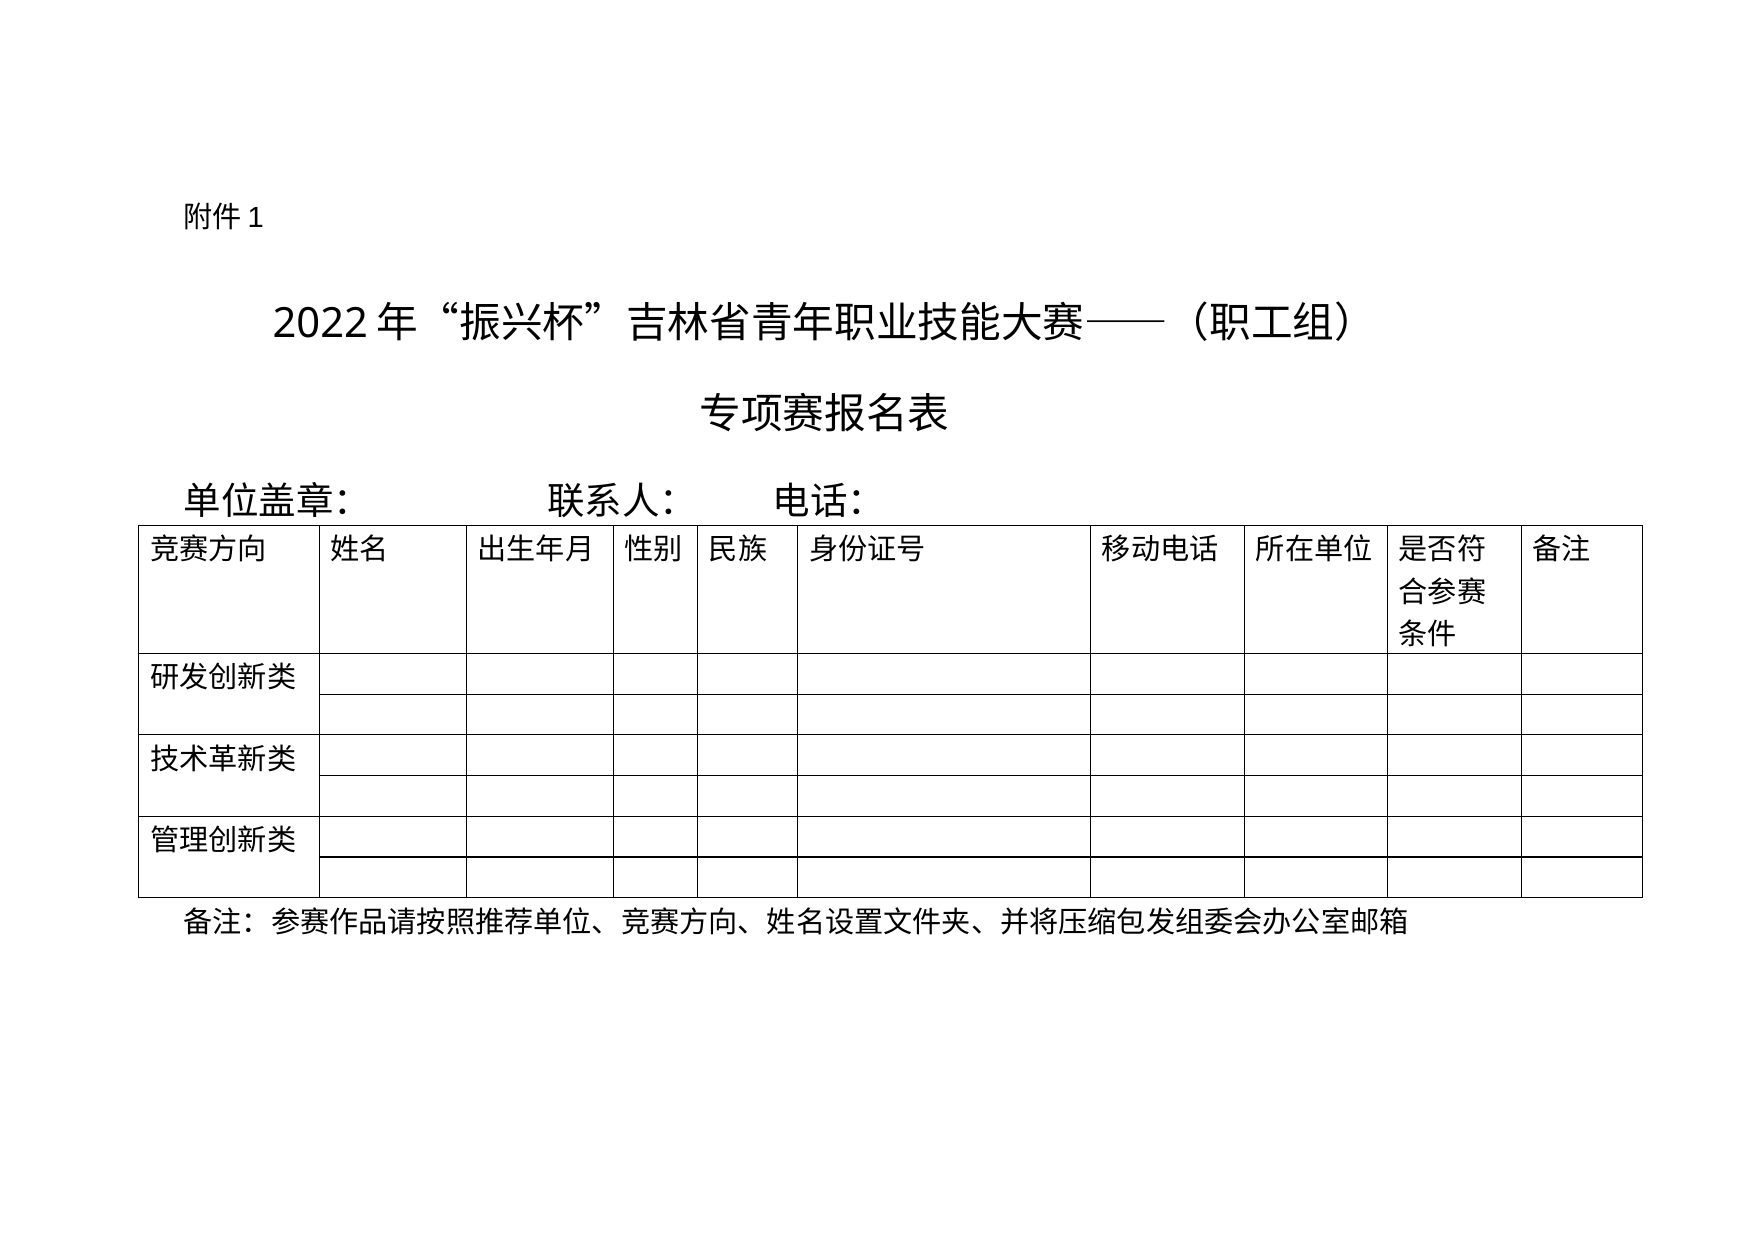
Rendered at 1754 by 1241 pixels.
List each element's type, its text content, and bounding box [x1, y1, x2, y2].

table_cell [1522, 817, 1642, 856]
table_cell [1091, 858, 1244, 897]
table_cell [1091, 654, 1244, 693]
table_header 出生年月 [467, 526, 613, 653]
table_cell [614, 735, 697, 775]
table_cell [320, 858, 466, 897]
table_cell [1245, 858, 1387, 897]
table_cell [467, 817, 613, 856]
table_header 姓名 [320, 526, 466, 653]
table_cell [1388, 817, 1521, 856]
table_cell [1091, 776, 1244, 816]
table_cell [320, 695, 466, 734]
table_cell [1091, 695, 1244, 734]
table_cell [467, 776, 613, 816]
table_cell [614, 817, 697, 856]
table_header 备注 [1522, 526, 1642, 653]
table_cell [320, 654, 466, 693]
table_cell [698, 858, 797, 897]
table_cell [1245, 735, 1387, 775]
table_cell [614, 776, 697, 816]
table_cell [1522, 858, 1642, 897]
table_cell [1245, 776, 1387, 816]
table_cell 技术革新类 [139, 735, 319, 816]
table_header 民族 [698, 526, 797, 653]
table_cell [1522, 735, 1642, 775]
table_cell [320, 735, 466, 775]
table_cell [1388, 735, 1521, 775]
table_cell [1388, 858, 1521, 897]
table_cell [614, 858, 697, 897]
table_header 所在单位 [1245, 526, 1387, 653]
table_cell [467, 858, 613, 897]
table_header 性别 [614, 526, 697, 653]
table_cell 管理创新类 [139, 817, 319, 897]
table_cell [467, 654, 613, 693]
table_cell [1522, 695, 1642, 734]
table_cell 研发创新类 [139, 654, 319, 734]
table_cell [698, 695, 797, 734]
table_cell [798, 654, 1090, 693]
table_cell [1388, 654, 1521, 693]
table_cell [698, 817, 797, 856]
table_cell [320, 817, 466, 856]
table_cell [798, 858, 1090, 897]
table_header 移动电话 [1091, 526, 1244, 653]
table_cell [1388, 695, 1521, 734]
subtitle 2022年“振兴杯”吉林省青年职业技能大赛——（职工组）专项赛报名表 [263, 289, 1386, 440]
table_cell [467, 735, 613, 775]
table_cell [1522, 654, 1642, 693]
table_cell [1245, 695, 1387, 734]
table_header 是否符合参赛条件 [1388, 526, 1521, 653]
table_cell [1522, 776, 1642, 816]
table_cell [1091, 735, 1244, 775]
table_cell [320, 776, 466, 816]
table_cell [614, 695, 697, 734]
table_cell [798, 817, 1090, 856]
table_cell [467, 695, 613, 734]
table_header 身份证号 [798, 526, 1090, 653]
table_cell [1091, 817, 1244, 856]
table_cell [698, 776, 797, 816]
table_cell [614, 654, 697, 693]
table_cell [1245, 654, 1387, 693]
table_cell [798, 735, 1090, 775]
text 备注：参赛作品请按照推荐单位、竞赛方向、姓名设置文件夹、并将压缩包发组委会办公室邮箱 [183, 898, 1631, 940]
text 单位盖章： 联系人： 电话： [183, 471, 1631, 525]
table_header 竞赛方向 [139, 526, 319, 653]
table_cell [798, 776, 1090, 816]
table_cell [1388, 776, 1521, 816]
table_cell [698, 654, 797, 693]
table_cell [1245, 817, 1387, 856]
subtitle 附件1 [183, 194, 1631, 236]
table_cell [698, 735, 797, 775]
table_cell [798, 695, 1090, 734]
